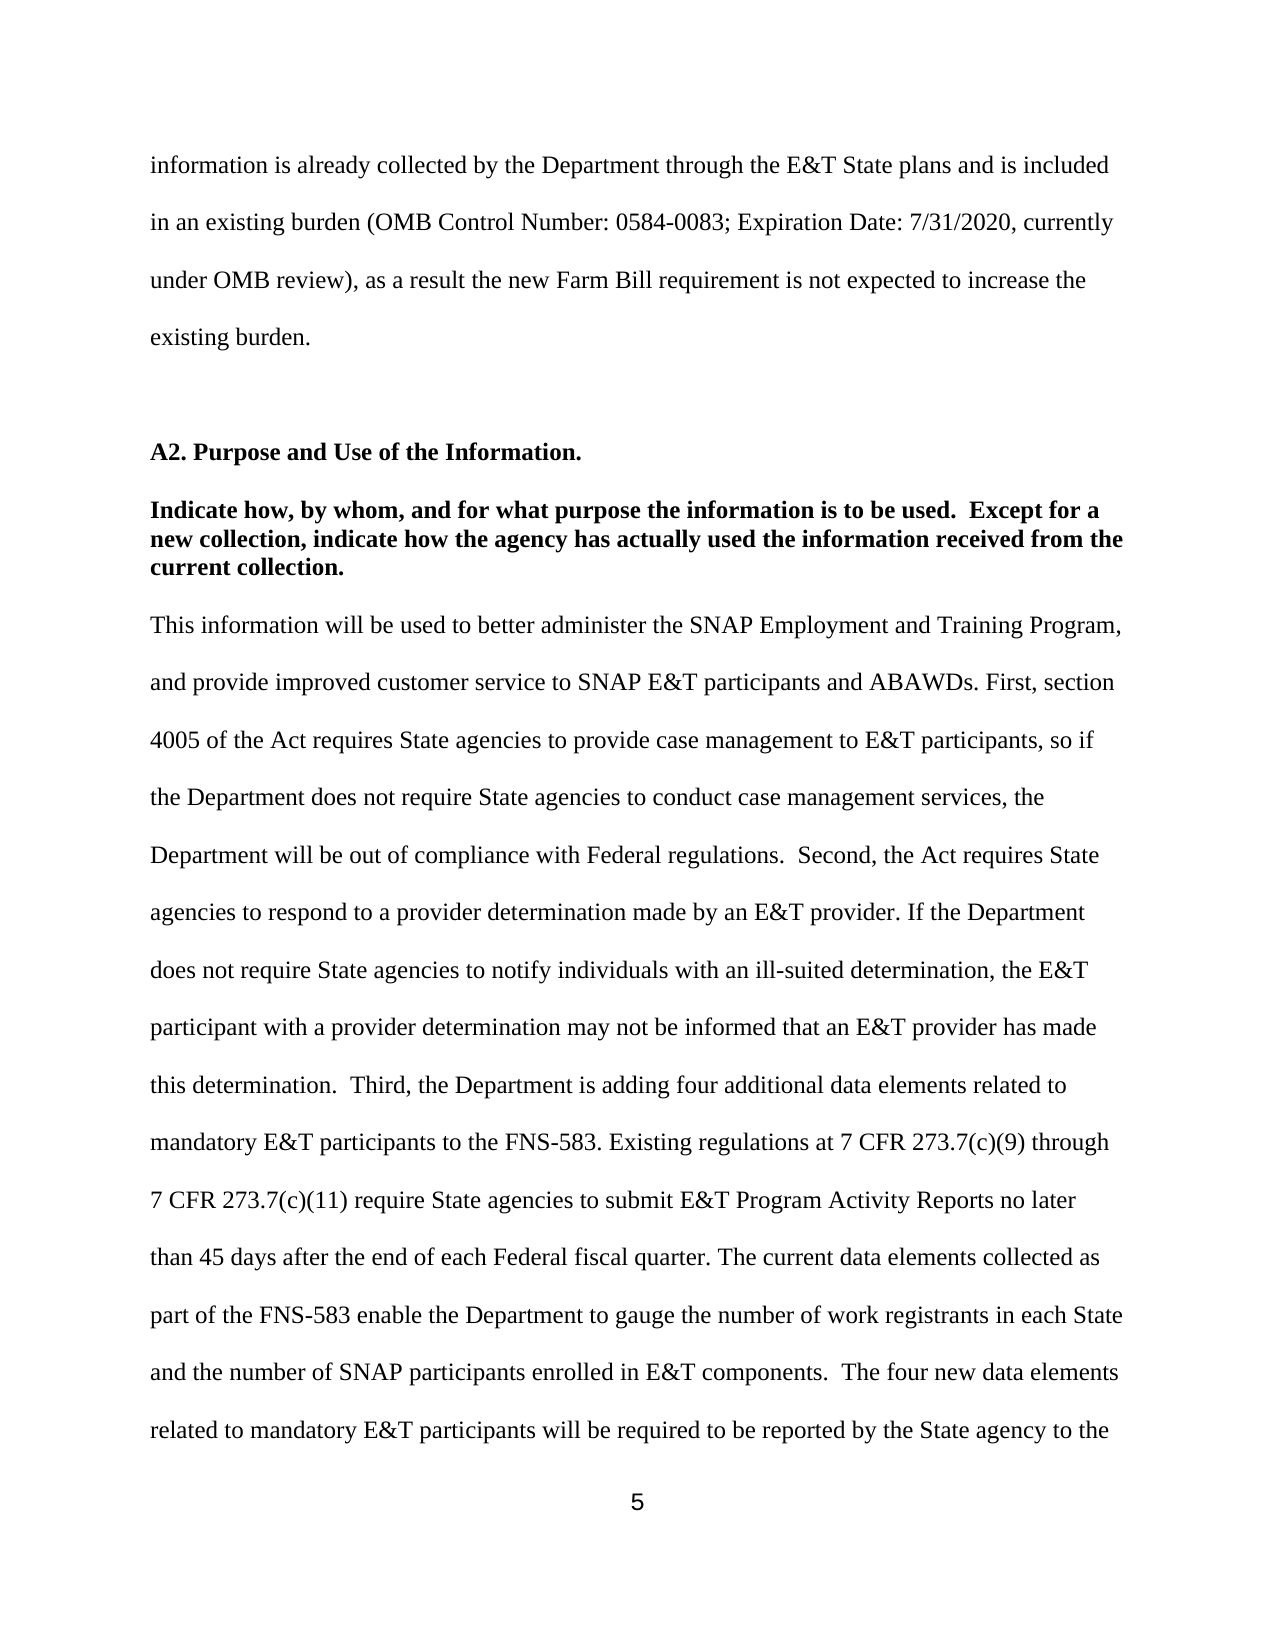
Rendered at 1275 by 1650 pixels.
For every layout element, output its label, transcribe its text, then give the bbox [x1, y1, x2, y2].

subtitle A2. Purpose and Use of the Information. [150, 437, 1125, 466]
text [150, 150, 1125, 351]
text Indicate how, by whom, and for what purpose the information is to be used. Except for a new collection, indicate how the agency has actually used the information received from the current collection. [150, 495, 1125, 581]
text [150, 610, 1125, 1444]
